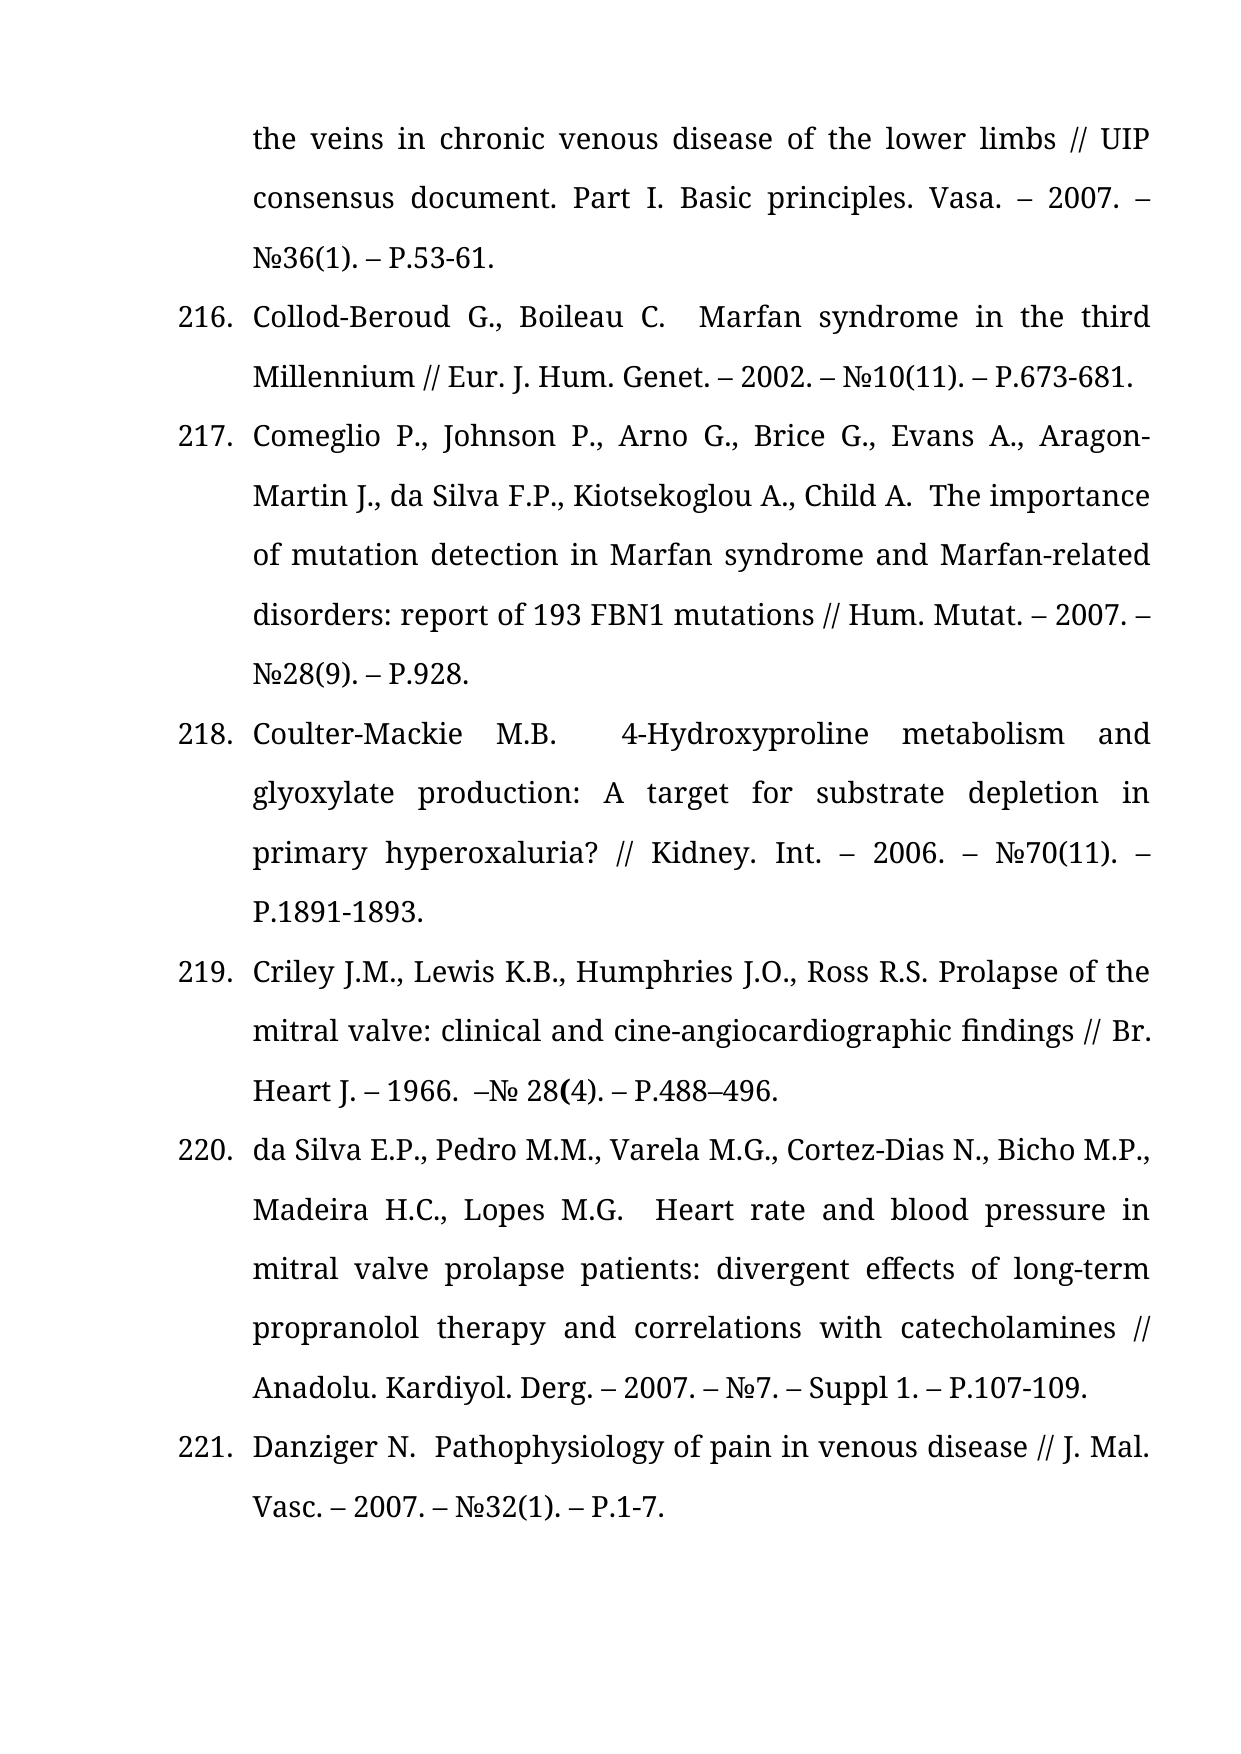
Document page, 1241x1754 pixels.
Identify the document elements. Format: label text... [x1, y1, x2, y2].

list Collod-Beroud G., Boileau C. Marfan syndrome in the third Millennium // Eur. J. Hum. Genet. – 2002. – №10(11). – P.673-681. [177, 297, 1152, 396]
list Criley J.M., Lewis K.B., Humphries J.O., Ross R.S. Prolapse of the mitral valve: clinical and cine-angiocardiographic findings // Br. Heart J. – 1966. –№ 28(4). – P.488–496. [177, 951, 1152, 1109]
list Coulter-Mackie M.B. 4-Hydroxyproline metabolism and glyoxylate production: A target for substrate depletion in primary hyperoxaluria? // Kidney. Int. – 2006. – №70(11). – P.1891-1893. [177, 713, 1152, 931]
list Danziger N. Pathophysiology of pain in venous disease // J. Mal. Vasc. – 2007. – №32(1). – P.1-7. [177, 1427, 1152, 1526]
list da Silva E.P., Pedro M.M., Varela M.G., Cortez-Dias N., Bicho M.P., Madeira H.C., Lopes M.G. Heart rate and blood pressure in mitral valve prolapse patients: divergent effects of long-term propranolol therapy and correlations with catecholamines // Anadolu. Kardiyol. Derg. – 2007. – №7. – Suppl 1. – P.107-109. [177, 1129, 1152, 1407]
list Comeglio P., Johnson P., Arno G., Brice G., Evans A., Aragon-Martin J., da Silva F.P., Kiotsekoglou A., Child A. The importance of mutation detection in Marfan syndrome and Marfan-related disorders: report of 193 FBN1 mutations // Hum. Mutat. – 2007. – №28(9). – P.928. [177, 416, 1152, 693]
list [177, 118, 1152, 277]
